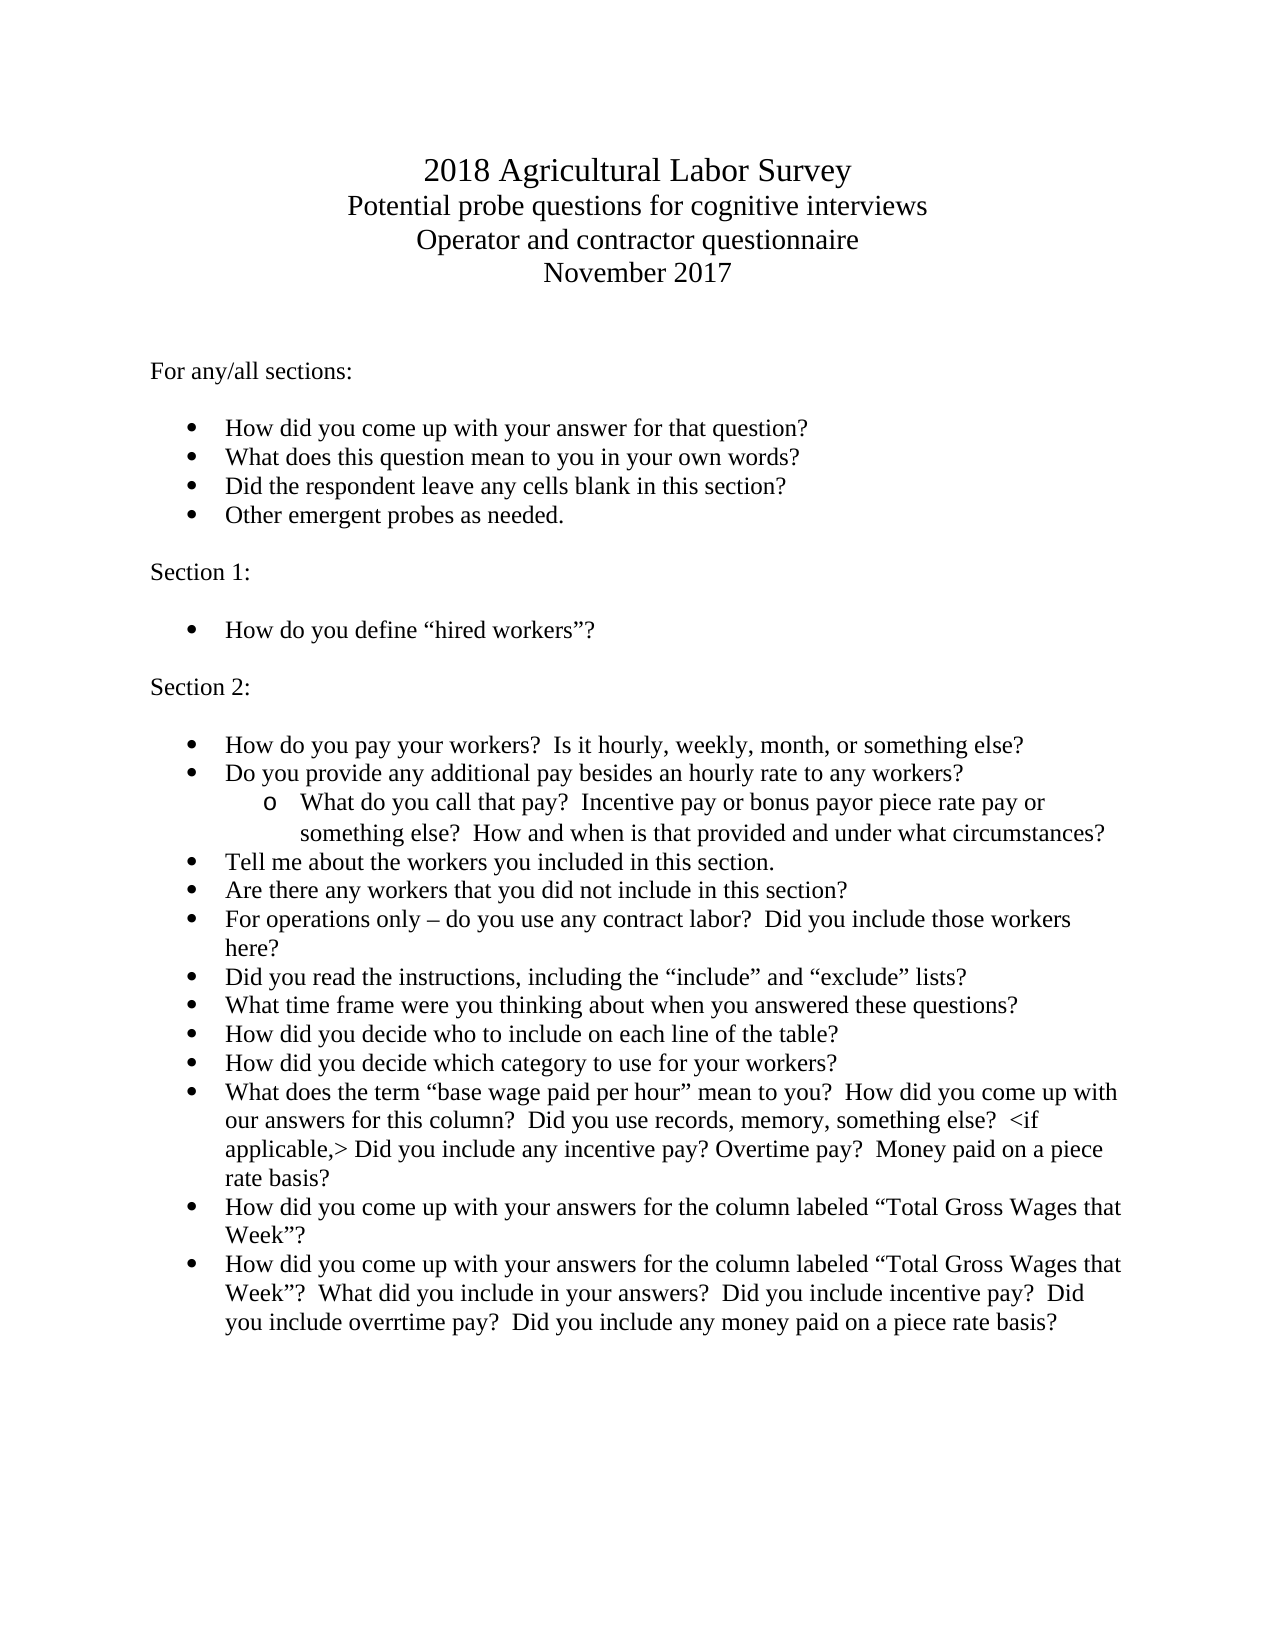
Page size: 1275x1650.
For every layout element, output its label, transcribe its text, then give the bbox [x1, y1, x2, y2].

list Did you read the instructions, including the “include” and “exclude” lists? [187, 962, 1125, 991]
list How did you come up with your answers for the column labeled “Total Gross Wages that Week”? What did you include in your answers? Did you include incentive pay? Did you include overrtime pay? Did you include any money paid on a piece rate basis? [187, 1249, 1125, 1336]
list How did you decide who to include on each line of the table? [187, 1019, 1125, 1048]
list How do you pay your workers? Is it hourly, weekly, month, or something else? [187, 730, 1125, 758]
list Are there any workers that you did not include in this section? [187, 876, 1125, 904]
list Other emergent probes as needed. [187, 500, 1125, 528]
text November 2017 [150, 255, 1125, 289]
list Tell me about the workers you included in this section. [187, 847, 1125, 876]
text Section 2: [150, 672, 1125, 701]
text Operator and contractor questionnaire [150, 222, 1125, 255]
list How do you define “hired workers”? [187, 615, 1125, 643]
list What time frame were you thinking about when you answered these questions? [187, 991, 1125, 1019]
list For operations only – do you use any contract labor? Did you include those workers here? [187, 904, 1125, 962]
list How did you decide which category to use for your workers? [187, 1048, 1125, 1077]
text 2018 Agricultural Labor Survey [150, 150, 1125, 188]
list How did you come up with your answers for the column labeled “Total Gross Wages that Week”? [187, 1192, 1125, 1249]
list How did you come up with your answer for that question? [187, 413, 1125, 442]
list Did the respondent leave any cells blank in this section? [187, 471, 1125, 500]
list What does the term “base wage paid per hour” mean to you? How did you come up with our answers for this column? Did you use records, memory, something else? <if applicable,> Did you include any incentive pay? Overtime pay? Money paid on a piece rate basis? [187, 1077, 1125, 1192]
list Do you provide any additional pay besides an hourly rate to any workers? [187, 758, 1125, 787]
text For any/all sections: [150, 356, 1125, 385]
list What do you call that pay? Incentive pay or bonus payor piece rate pay or something else? How and when is that provided and under what circumstances? [262, 787, 1125, 847]
list What does this question mean to you in your own words? [187, 442, 1125, 471]
text Potential probe questions for cognitive interviews [150, 188, 1125, 222]
text Section 1: [150, 557, 1125, 586]
